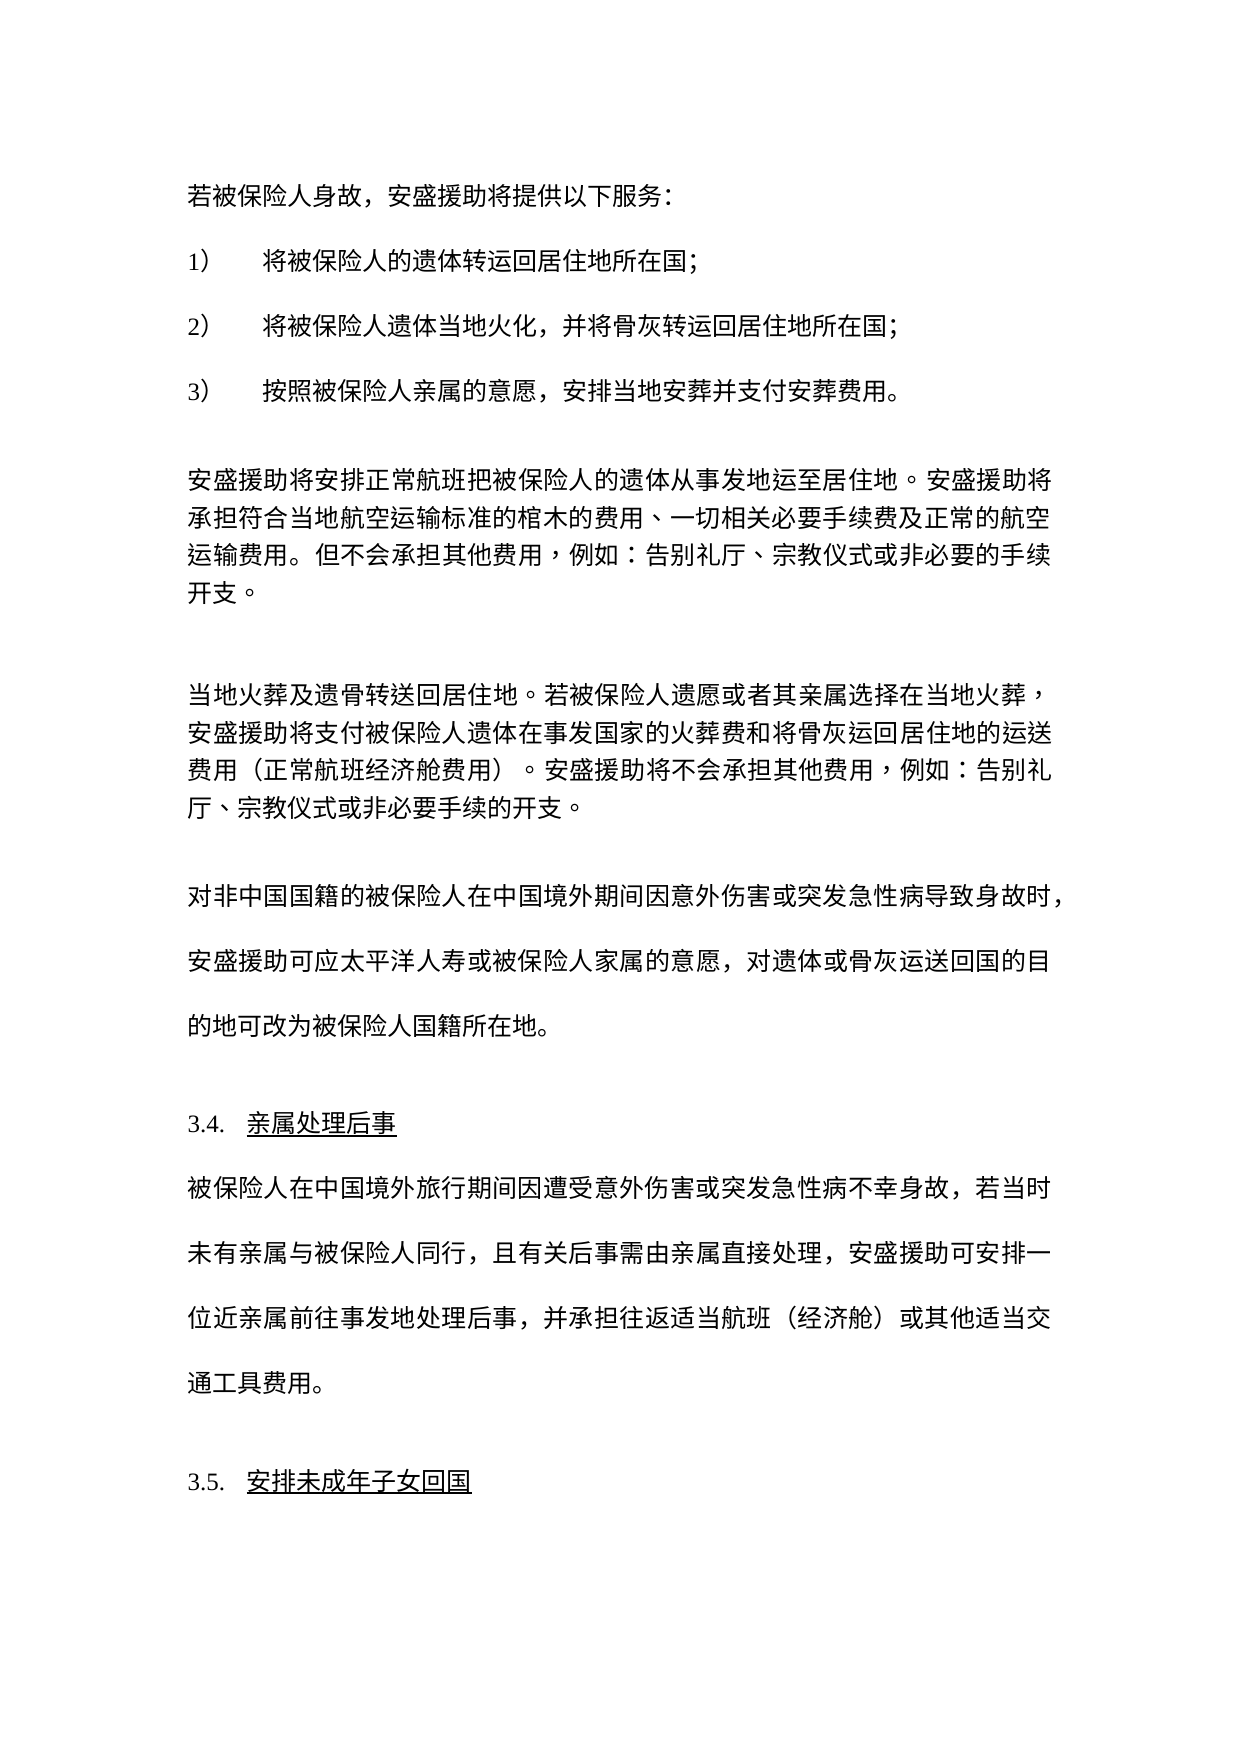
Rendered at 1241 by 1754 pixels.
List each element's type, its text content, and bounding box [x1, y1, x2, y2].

list 亲属处理后事 [187, 1089, 1053, 1154]
text 当地火葬及遗骨转送回居住地。若被保险人遗愿或者其亲属选择在当地火葬，安盛援助将支付被保险人遗体在事发国家的火葬费和将骨灰运回居住地的运送费用（正常航班经济舱费用）。安盛援助将不会承担其他费用，例如：告别礼厅、宗教仪式或非必要手续的开支。 [187, 674, 1053, 824]
list 将被保险人遗体当地火化，并将骨灰转运回居住地所在国； [187, 292, 1053, 357]
text 安盛援助将安排正常航班把被保险人的遗体从事发地运至居住地。安盛援助将承担符合当地航空运输标准的棺木的费用、一切相关必要手续费及正常的航空运输费用。但不会承担其他费用，例如：告别礼厅、宗教仪式或非必要的手续开支。 [187, 459, 1053, 609]
list 安排未成年子女回国 [187, 1447, 1053, 1512]
list 按照被保险人亲属的意愿，安排当地安葬并支付安葬费用。 [187, 357, 1053, 422]
text 被保险人在中国境外旅行期间因遭受意外伤害或突发急性病不幸身故，若当时未有亲属与被保险人同行，且有关后事需由亲属直接处理，安盛援助可安排一位近亲属前往事发地处理后事，并承担往返适当航班（经济舱）或其他适当交通工具费用。 [187, 1154, 1053, 1414]
text 若被保险人身故，安盛援助将提供以下服务： [187, 162, 1053, 227]
list 将被保险人的遗体转运回居住地所在国； [187, 227, 1053, 292]
text 对非中国国籍的被保险人在中国境外期间因意外伤害或突发急性病导致身故时，安盛援助可应太平洋人寿或被保险人家属的意愿，对遗体或骨灰运送回国的目的地可改为被保险人国籍所在地。 [187, 862, 1053, 1057]
